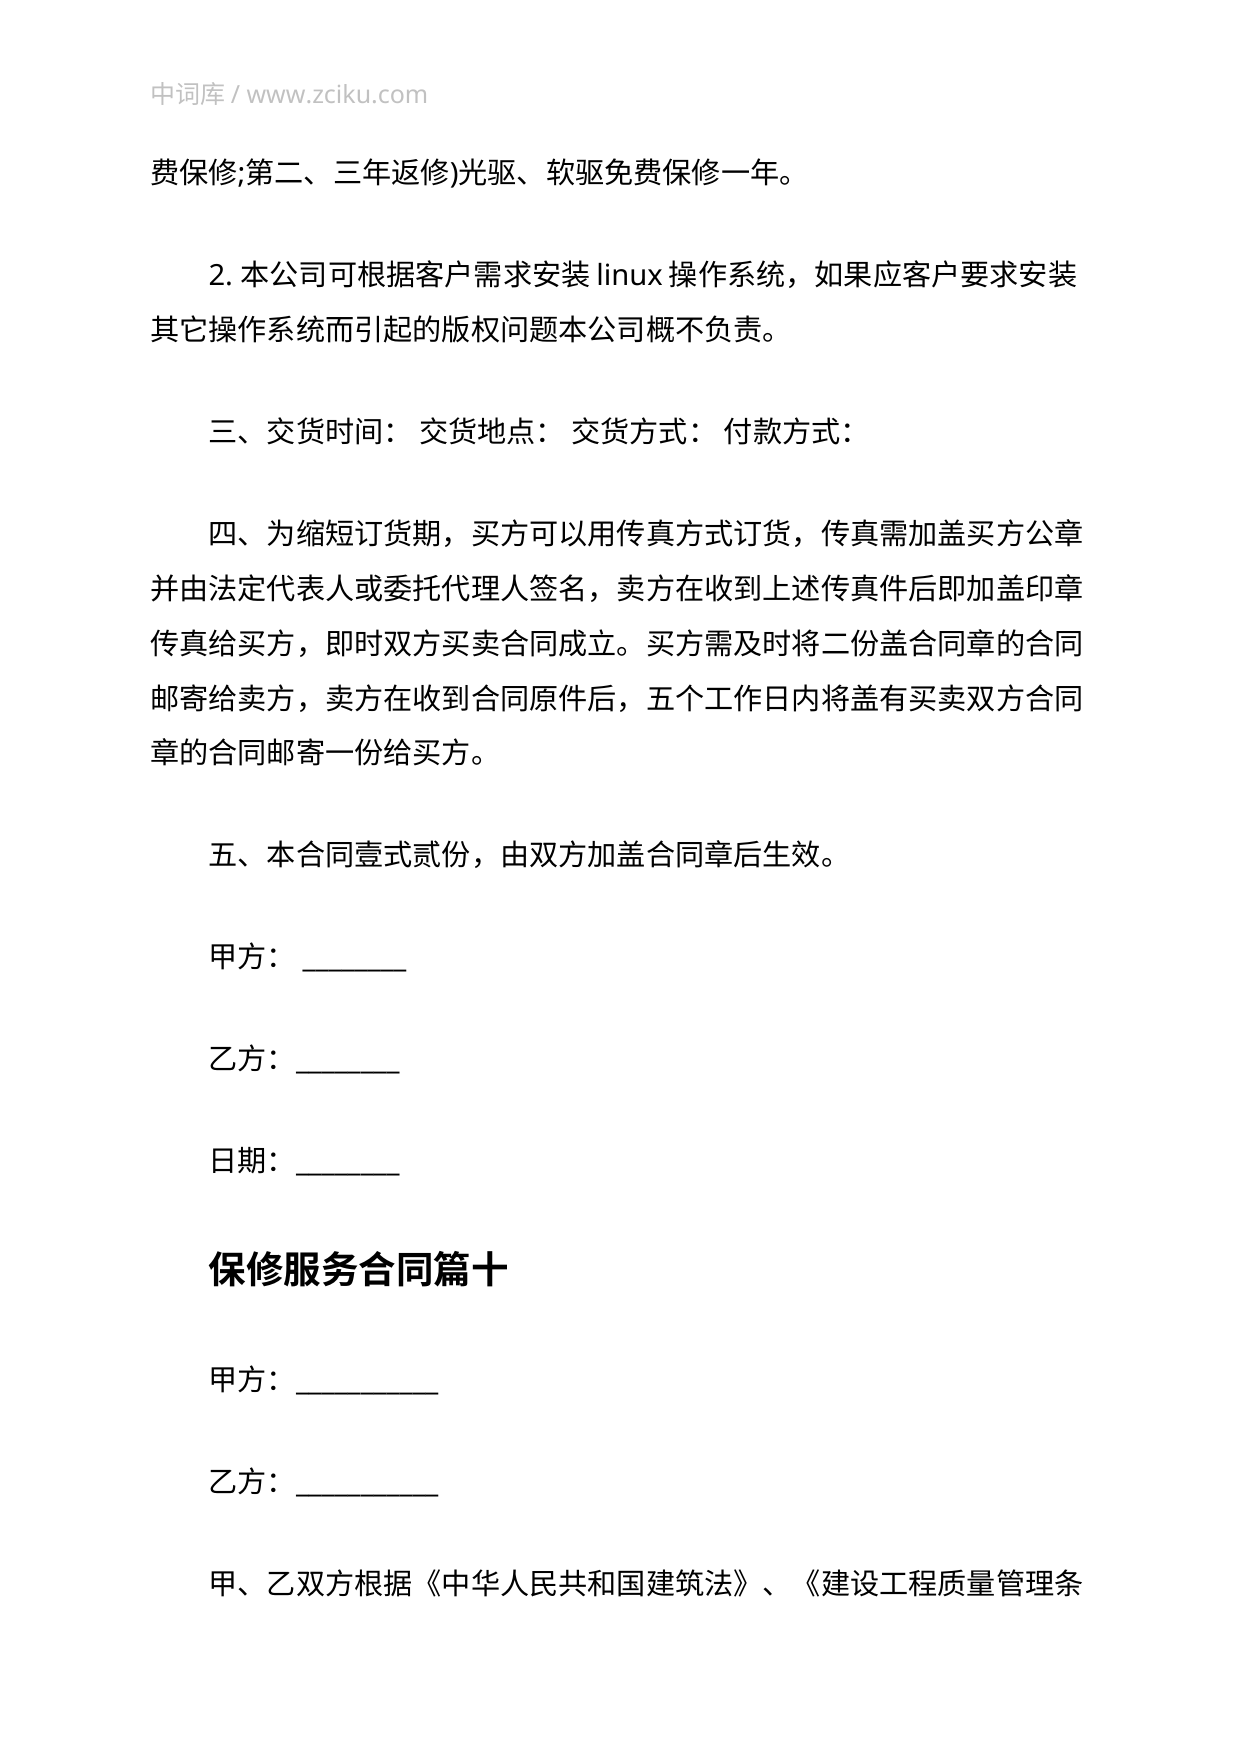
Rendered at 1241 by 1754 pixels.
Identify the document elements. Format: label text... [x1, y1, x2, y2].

text 甲方： ________ [150, 934, 1090, 976]
text 日期：________ [150, 1138, 1090, 1180]
text 四、为缩短订货期，买方可以用传真方式订货，传真需加盖买方公章并由法定代表人或委托代理人签名，卖方在收到上述传真件后即加盖印章传真给买方，即时双方买卖合同成立。买方需及时将二份盖合同章的合同邮寄给卖方，卖方在收到合同原件后，五个工作日内将盖有买卖双方合同章的合同邮寄一份给买方。 [150, 511, 1090, 772]
text 三、交货时间： 交货地点： 交货方式： 付款方式： [150, 409, 1090, 451]
text 保修服务合同篇十 [150, 1239, 1090, 1294]
text 五、本合同壹式贰份，由双方加盖合同章后生效。 [150, 832, 1090, 874]
text 甲方：___________ [150, 1357, 1090, 1399]
text 乙方：________ [150, 1036, 1090, 1078]
text 2. 本公司可根据客户需求安装linux操作系统，如果应客户要求安装其它操作系统而引起的版权问题本公司概不负责。 [150, 252, 1090, 349]
text 乙方：___________ [150, 1459, 1090, 1501]
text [150, 150, 1090, 192]
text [150, 1561, 1090, 1603]
